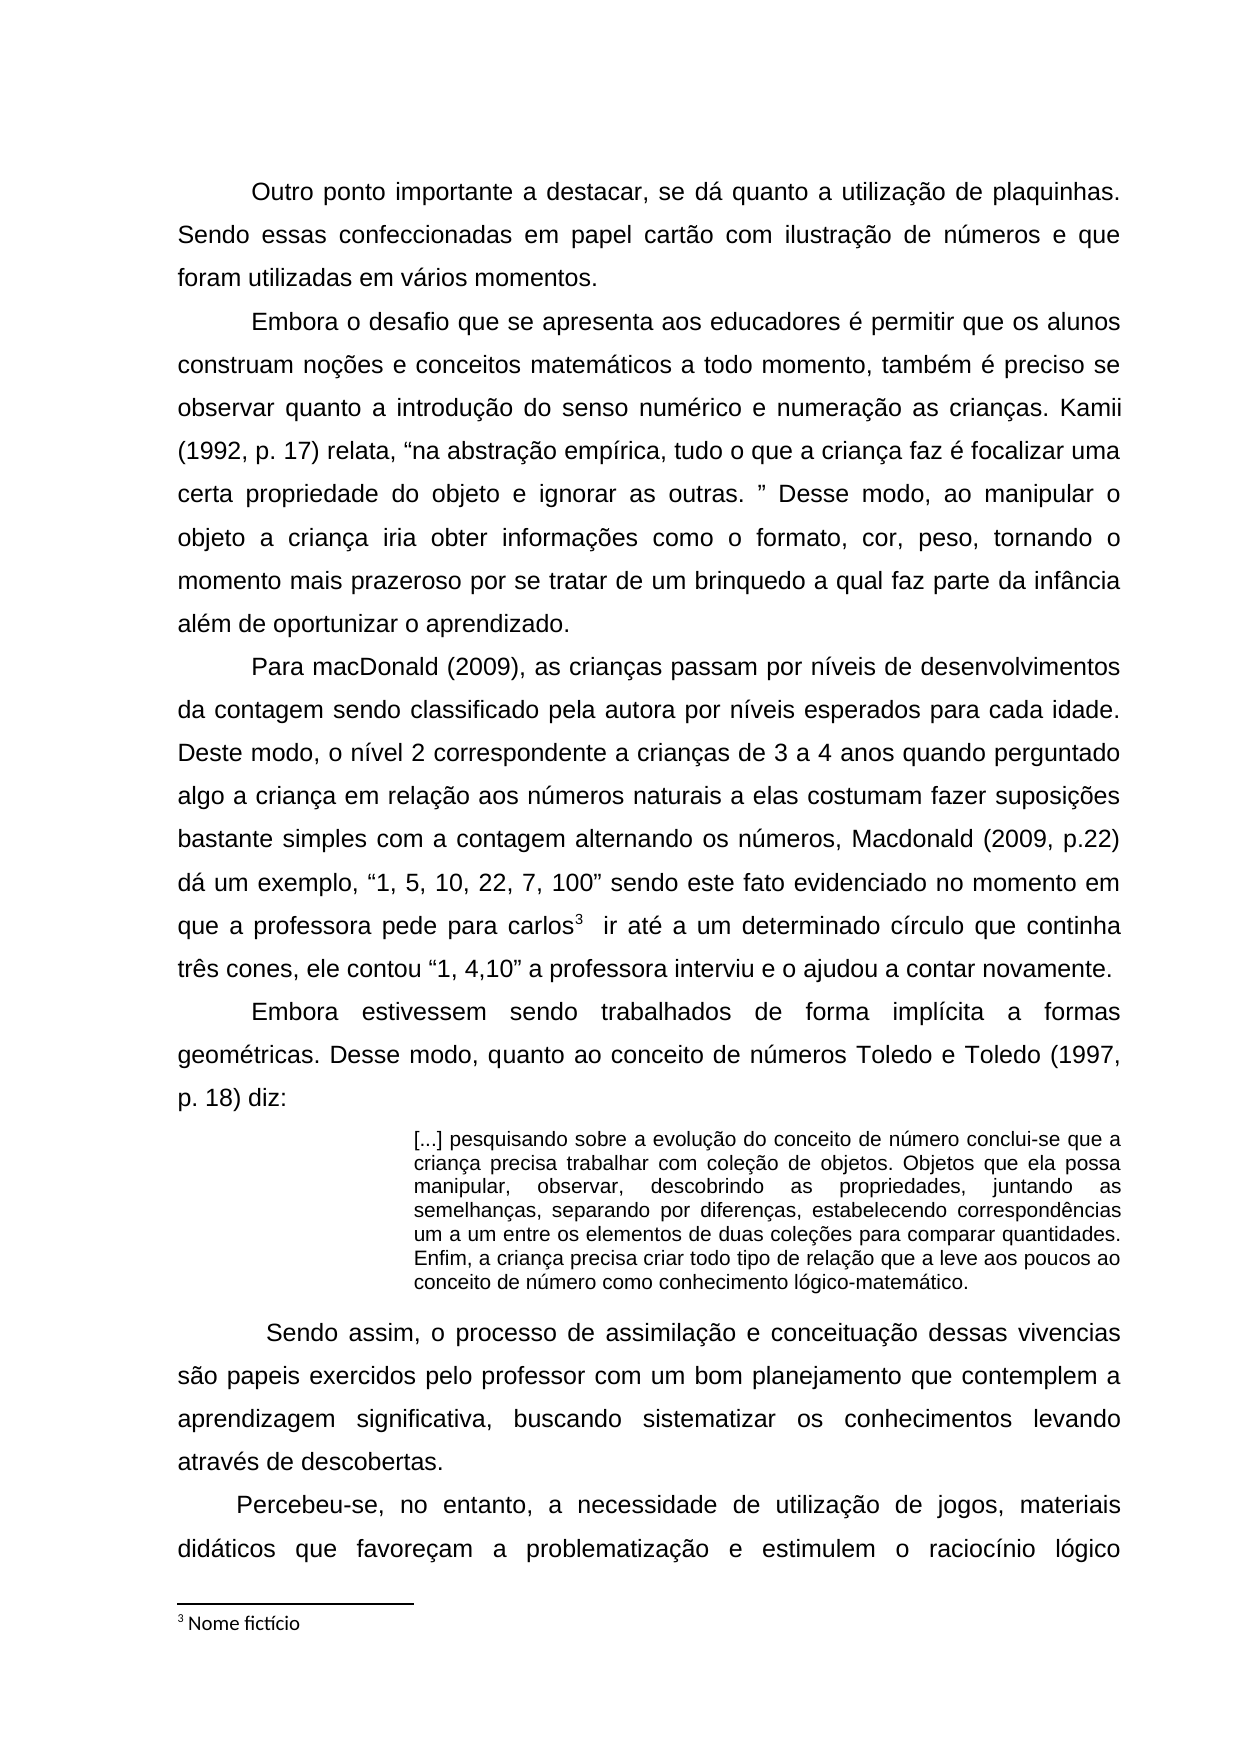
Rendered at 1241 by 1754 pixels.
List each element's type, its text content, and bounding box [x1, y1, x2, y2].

text Embora o desafio que se apresenta aos educadores é permitir que os alunos construam noções e conceitos matemáticos a todo momento, também é preciso se observar quanto a introdução do senso numérico e numeração as crianças. Kamii (1992, p. 17) relata, “na abstração empírica, tudo o que a criança faz é focalizar uma certa propriedade do objeto e ignorar as outras. ” Desse modo, ao manipular o objeto a criança iria obter informações como o formato, cor, peso, tornando o momento mais prazeroso por se tratar de um brinquedo a qual faz parte da infância além de oportunizar o aprendizado. [177, 307, 1122, 638]
text Embora estivessem sendo trabalhados de forma implícita a formas geométricas. Desse modo, quanto ao conceito de números Toledo e Toledo (1997, p. 18) diz: [177, 997, 1122, 1112]
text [177, 1491, 1122, 1562]
text [...] pesquisando sobre a evolução do conceito de número conclui-se que a criança precisa trabalhar com coleção de objetos. Objetos que ela possa manipular, observar, descobrindo as propriedades, juntando as semelhanças, separando por diferenças, estabelecendo correspondências um a um entre os elementos de duas coleções para comparar quantidades. Enfim, a criança precisa criar todo tipo de relação que a leve aos poucos ao conceito de número como conhecimento lógico-matemático. [413, 1126, 1122, 1294]
text Sendo assim, o processo de assimilação e conceituação dessas vivencias são papeis exercidos pelo professor com um bom planejamento que contemplem a aprendizagem significativa, buscando sistematizar os conhecimentos levando através de descobertas. [177, 1318, 1122, 1476]
text Para macDonald (2009), as crianças passam por níveis de desenvolvimentos da contagem sendo classificado pela autora por níveis esperados para cada idade. Deste modo, o nível 2 correspondente a crianças de 3 a 4 anos quando perguntado algo a criança em relação aos números naturais a elas costumam fazer suposições bastante simples com a contagem alternando os números, Macdonald (2009, p.22) dá um exemplo, “1, 5, 10, 22, 7, 100” sendo este fato evidenciado no momento em que a professora pede para carlos ir até a um determinado círculo que continha três cones, ele contou “1, 4,10” a professora interviu e o ajudou a contar novamente. [177, 652, 1122, 983]
text Outro ponto importante a destacar, se dá quanto a utilização de plaquinhas. Sendo essas confeccionadas em papel cartão com ilustração de números e que foram utilizadas em vários momentos. [177, 177, 1122, 292]
